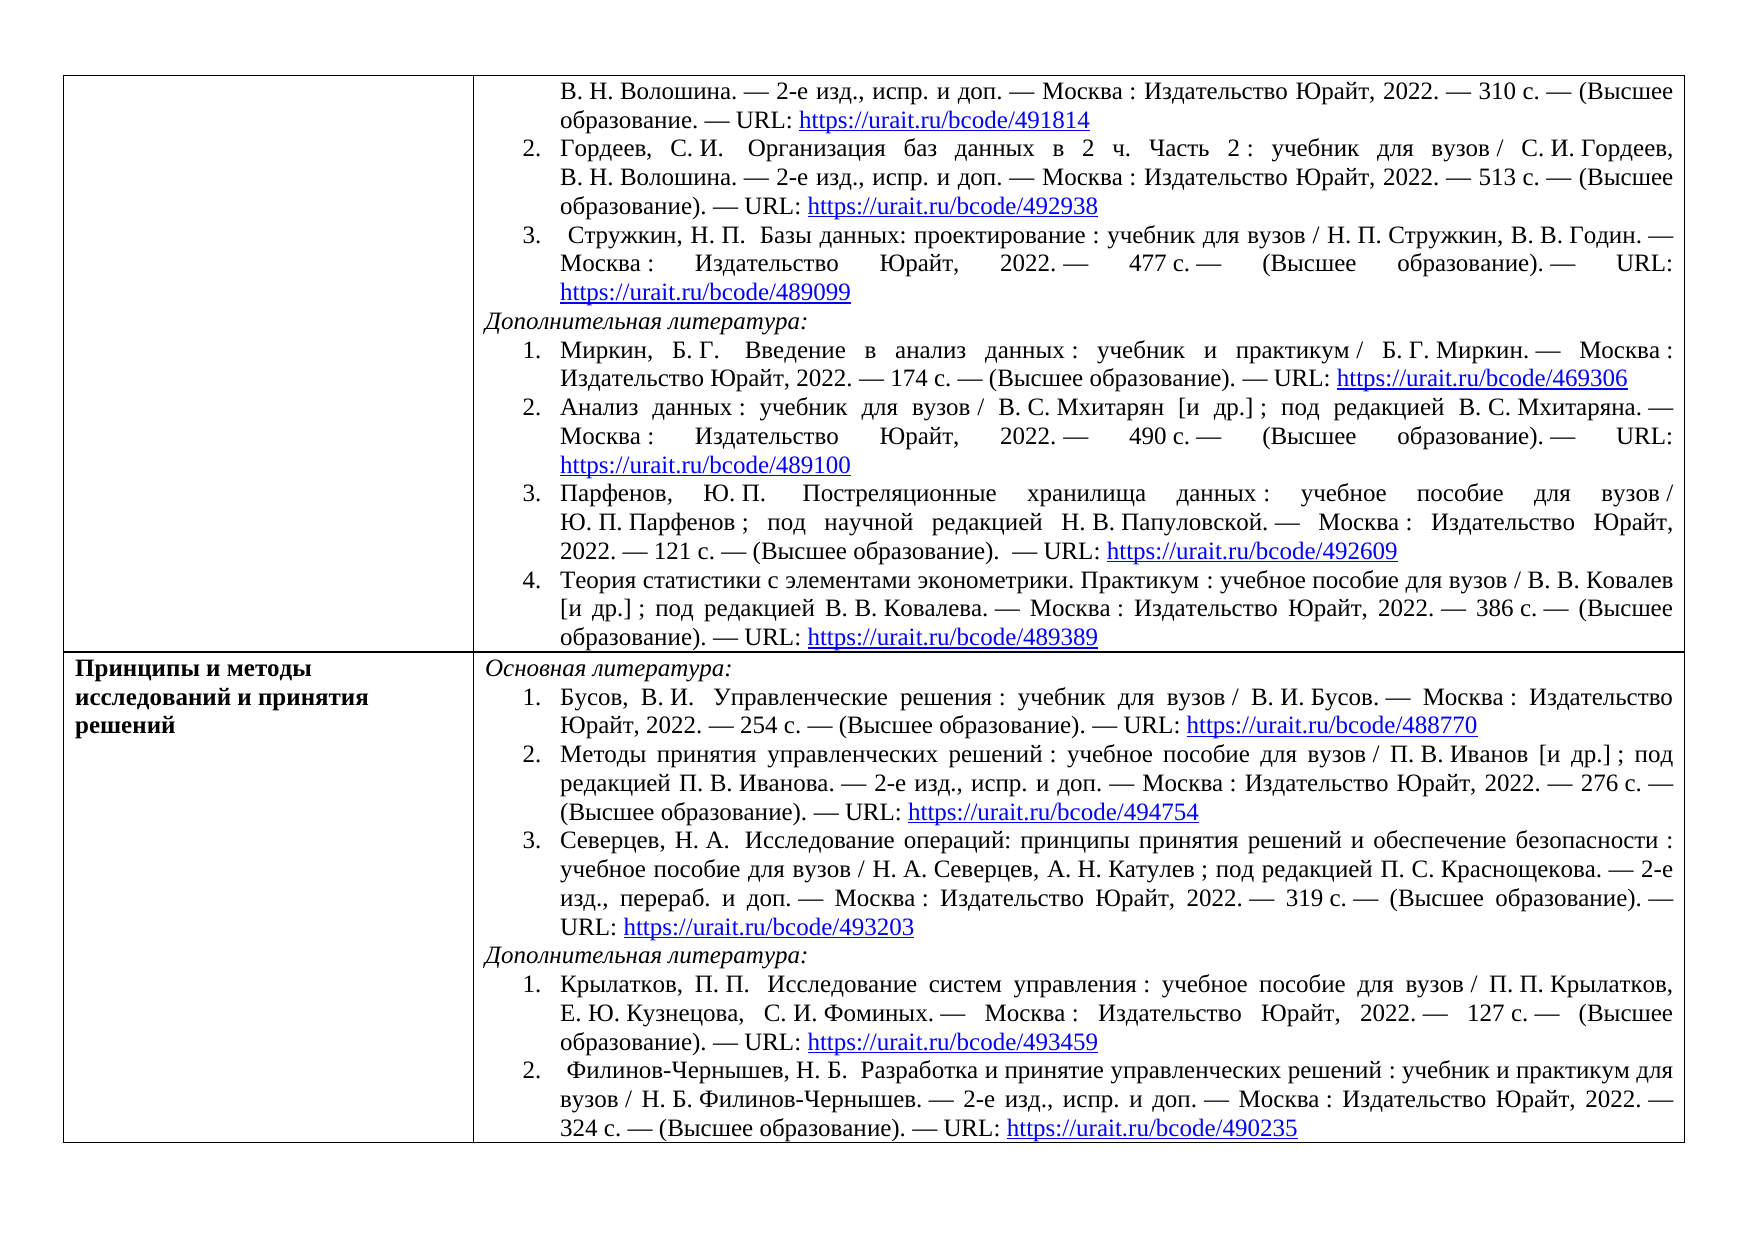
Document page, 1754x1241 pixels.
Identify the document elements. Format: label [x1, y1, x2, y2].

table_header [64, 76, 473, 651]
table_header [474, 653, 1684, 1142]
table_header [64, 653, 473, 1142]
table_header [474, 76, 1684, 651]
